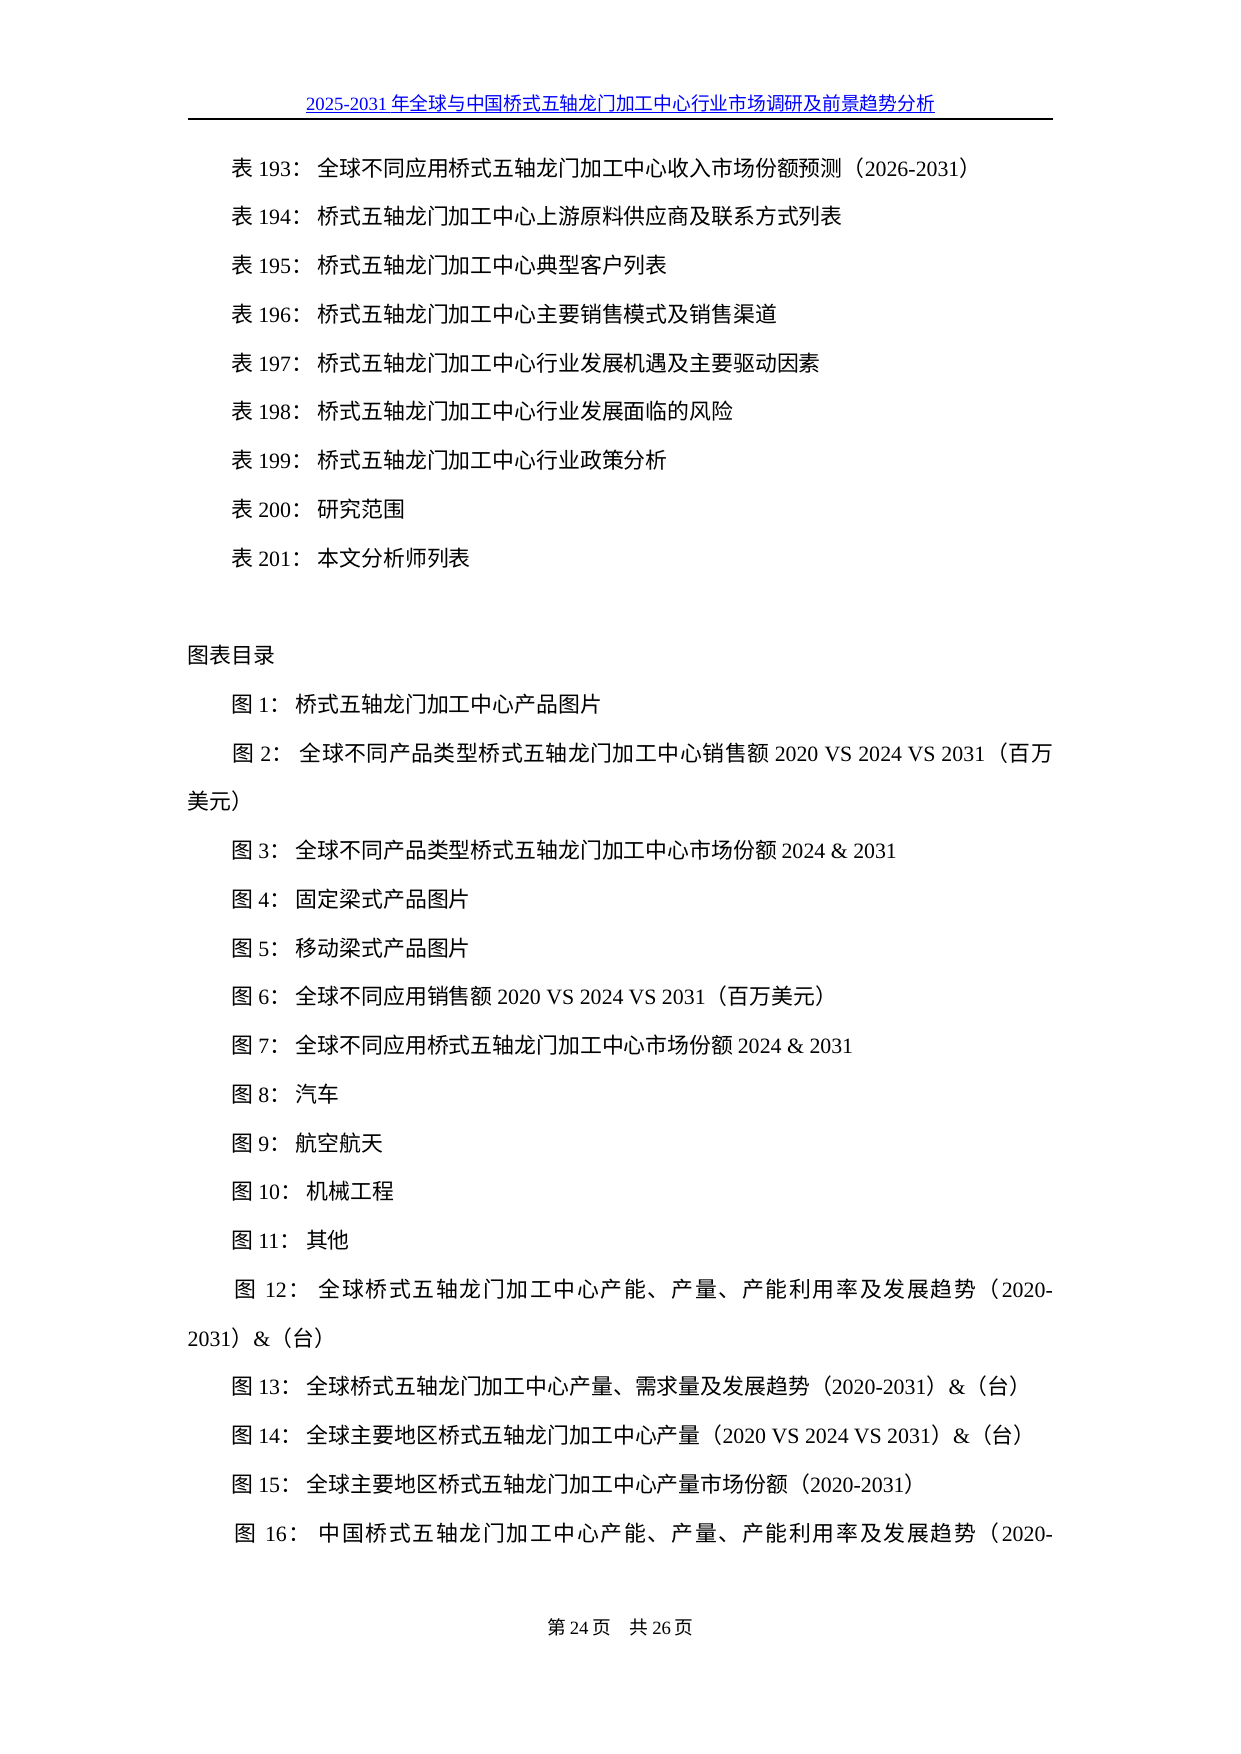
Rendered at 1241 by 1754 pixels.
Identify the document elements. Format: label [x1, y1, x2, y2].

text [187, 150, 1053, 1548]
